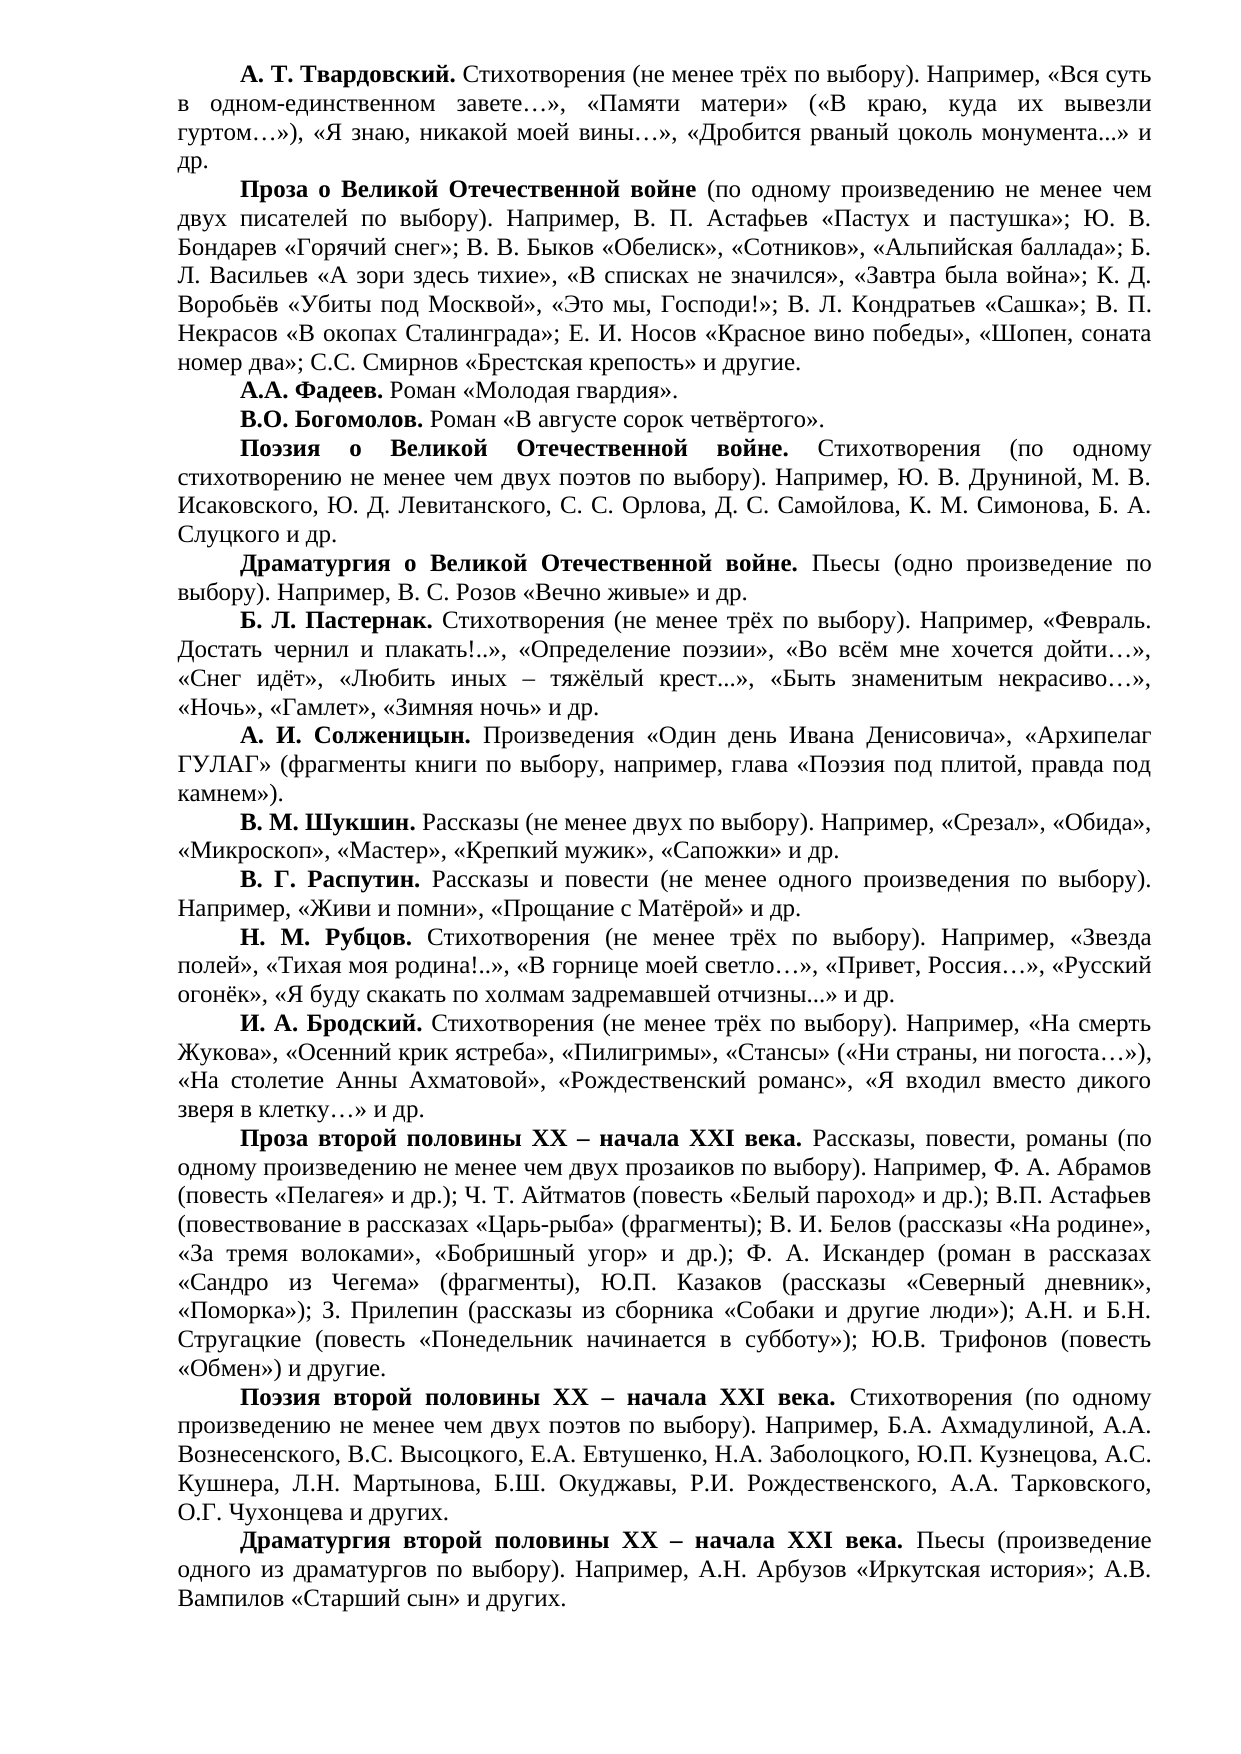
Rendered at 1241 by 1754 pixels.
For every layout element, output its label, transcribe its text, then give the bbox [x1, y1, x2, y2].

text Н. М. Рубцов. Стихотворения (не менее трёх по выбору). Например, «Звезда полей», «Тихая моя родина!..», «В горнице моей светло…», «Привет, Россия…», «Русский огонёк», «Я буду скакать по холмам задремавшей отчизны...» и др. [177, 922, 1152, 1008]
text Поэзия второй половины XX – начала XXI века. Стихотворения (по одному произведению не менее чем двух поэтов по выбору). Например, Б.А. Ахмадулиной, А.А. Вознесенского, В.С. Высоцкого, Е.А. Евтушенко, Н.А. Заболоцкого, Ю.П. Кузнецова, А.С. Кушнера, Л.Н. Мартынова, Б.Ш. Окуджавы, Р.И. Рождественского, А.А. Тарковского, О.Г. Чухонцева и других. [177, 1382, 1152, 1525]
text Б. Л. Пастернак. Стихотворения (не менее трёх по выбору). Например, «Февраль. Достать чернил и плакать!..», «Определение поэзии», «Во всём мне хочется дойти…», «Снег идёт», «Любить иных – тяжёлый крест...», «Быть знаменитым некрасиво…», «Ночь», «Гамлет», «Зимняя ночь» и др. [177, 605, 1152, 720]
text Драматургия о Великой Отечественной войне. Пьесы (одно произведение по выбору). Например, В. С. Розов «Вечно живые» и др. [177, 548, 1152, 605]
text В. М. Шукшин. Рассказы (не менее двух по выбору). Например, «Срезал», «Обида», «Микроскоп», «Мастер», «Крепкий мужик», «Сапожки» и др. [177, 807, 1152, 864]
text Драматургия второй половины ХХ – начала XXI века. Пьесы (произведение одного из драматургов по выбору). Например, А.Н. Арбузов «Иркутская история»; А.В. Вампилов «Старший сын» и других. [177, 1525, 1152, 1612]
text Поэзия о Великой Отечественной войне. Стихотворения (по одному стихотворению не менее чем двух поэтов по выбору). Например, Ю. В. Друниной, М. В. Исаковского, Ю. Д. Левитанского, С. С. Орлова, Д. С. Самойлова, К. М. Симонова, Б. А. Слуцкого и др. [177, 433, 1152, 548]
text Проза о Великой Отечественной войне (по одному произведению не менее чем двух писателей по выбору). Например, В. П. Астафьев «Пастух и пастушка»; Ю. В. Бондарев «Горячий снег»; В. В. Быков «Обелиск», «Сотников», «Альпийская баллада»; Б. Л. Васильев «А зори здесь тихие», «В списках не значился», «Завтра была война»; К. Д. Воробьёв «Убиты под Москвой», «Это мы, Господи!»; В. Л. Кондратьев «Сашка»; В. П. Некрасов «В окопах Сталинграда»; Е. И. Носов «Красное вино победы», «Шопен, соната номер два»; С.С. Смирнов «Брестская крепость» и другие. [177, 174, 1152, 375]
text А.А. Фадеев. Роман «Молодая гвардия». [177, 375, 1152, 404]
text А. Т. Твардовский. Стихотворения (не менее трёх по выбору). Например, «Вся суть в одном-единственном завете…», «Памяти матери» («В краю, куда их вывезли гуртом…»), «Я знаю, никакой моей вины…», «Дробится рваный цоколь монумента...» и др. [177, 59, 1152, 174]
text Проза второй половины XX – начала XXI века. Рассказы, повести, романы (по одному произведению не менее чем двух прозаиков по выбору). Например, Ф. А. Абрамов (повесть «Пелагея» и др.); Ч. Т. Айтматов (повесть «Белый пароход» и др.); В.П. Астафьев (повествование в рассказах «Царь-рыба» (фрагменты); В. И. Белов (рассказы «На родине», «За тремя волоками», «Бобришный угор» и др.); Ф. А. Искандер (роман в рассказах «Сандро из Чегема» (фрагменты), Ю.П. Казаков (рассказы «Северный дневник», «Поморка»); З. Прилепин (рассказы из сборника «Собаки и другие люди»); А.Н. и Б.Н. Стругацкие (повесть «Понедельник начинается в субботу»); Ю.В. Трифонов (повесть «Обмен») и другие. [177, 1123, 1152, 1382]
text А. И. Солженицын. Произведения «Один день Ивана Денисовича», «Архипелаг ГУЛАГ» (фрагменты книги по выбору, например, глава «Поэзия под плитой, правда под камнем»). [177, 720, 1152, 807]
text В.О. Богомолов. Роман «В августе сорок четвёртого». [177, 404, 1152, 433]
text И. А. Бродский. Стихотворения (не менее трёх по выбору). Например, «На смерть Жукова», «Осенний крик ястреба», «Пилигримы», «Стансы» («Ни страны, ни погоста…»), «На столетие Анны Ахматовой», «Рождественский романс», «Я входил вместо дикого зверя в клетку…» и др. [177, 1008, 1152, 1123]
text В. Г. Распутин. Рассказы и повести (не менее одного произведения по выбору). Например, «Живи и помни», «Прощание с Матёрой» и др. [177, 864, 1152, 922]
